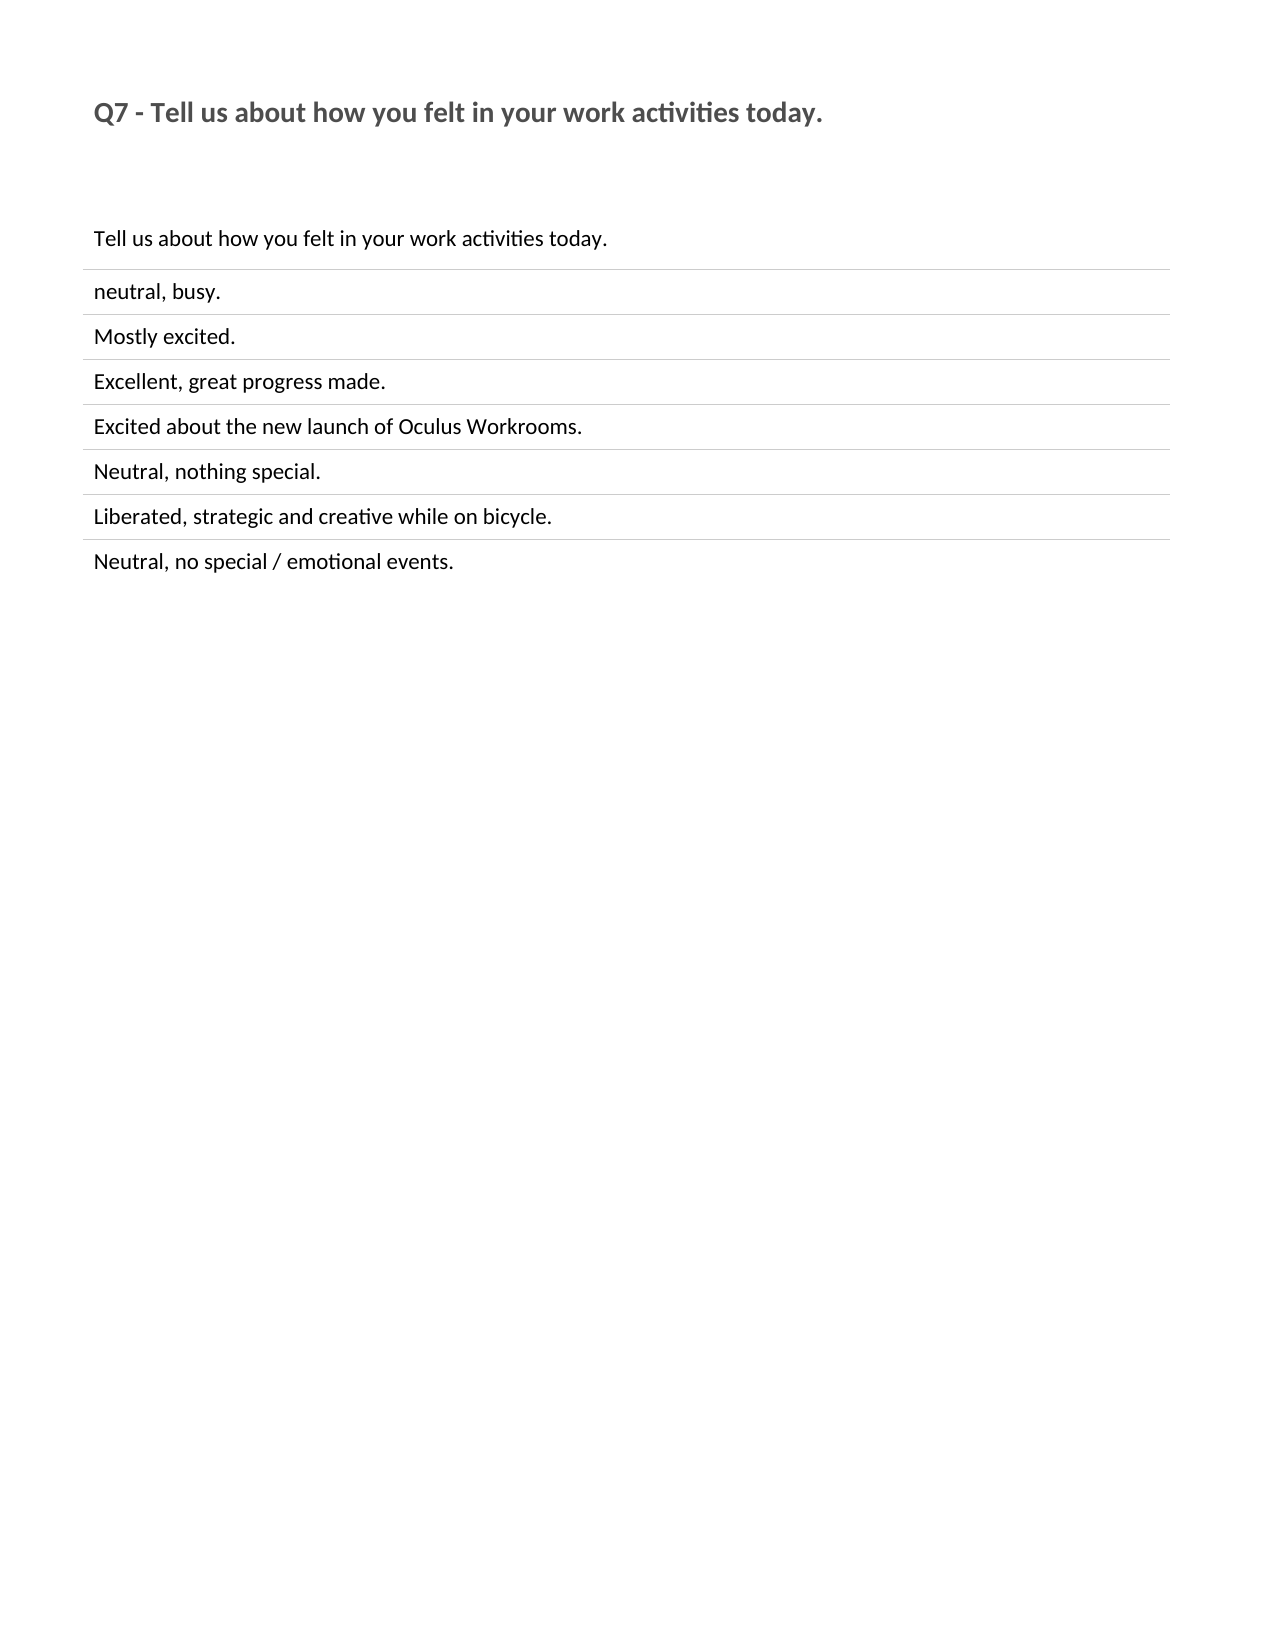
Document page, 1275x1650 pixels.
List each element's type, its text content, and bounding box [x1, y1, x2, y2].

table_cell Excited about the new launch of Oculus Workrooms. [83, 405, 1170, 448]
table_cell Excellent, great progress made. [83, 360, 1170, 403]
table_cell Neutral, nothing special. [83, 450, 1170, 493]
table_cell neutral, busy. [83, 270, 1170, 313]
table_cell Liberated, strategic and creative while on bicycle. [83, 495, 1170, 538]
table_cell Mostly excited. [83, 315, 1170, 358]
table_header Tell us about how you felt in your work activities today. [83, 209, 1170, 268]
text Q7 - Tell us about how you felt in your work activities today. [94, 94, 1181, 129]
table_cell Neutral, no special / emotional events. [83, 540, 1170, 583]
